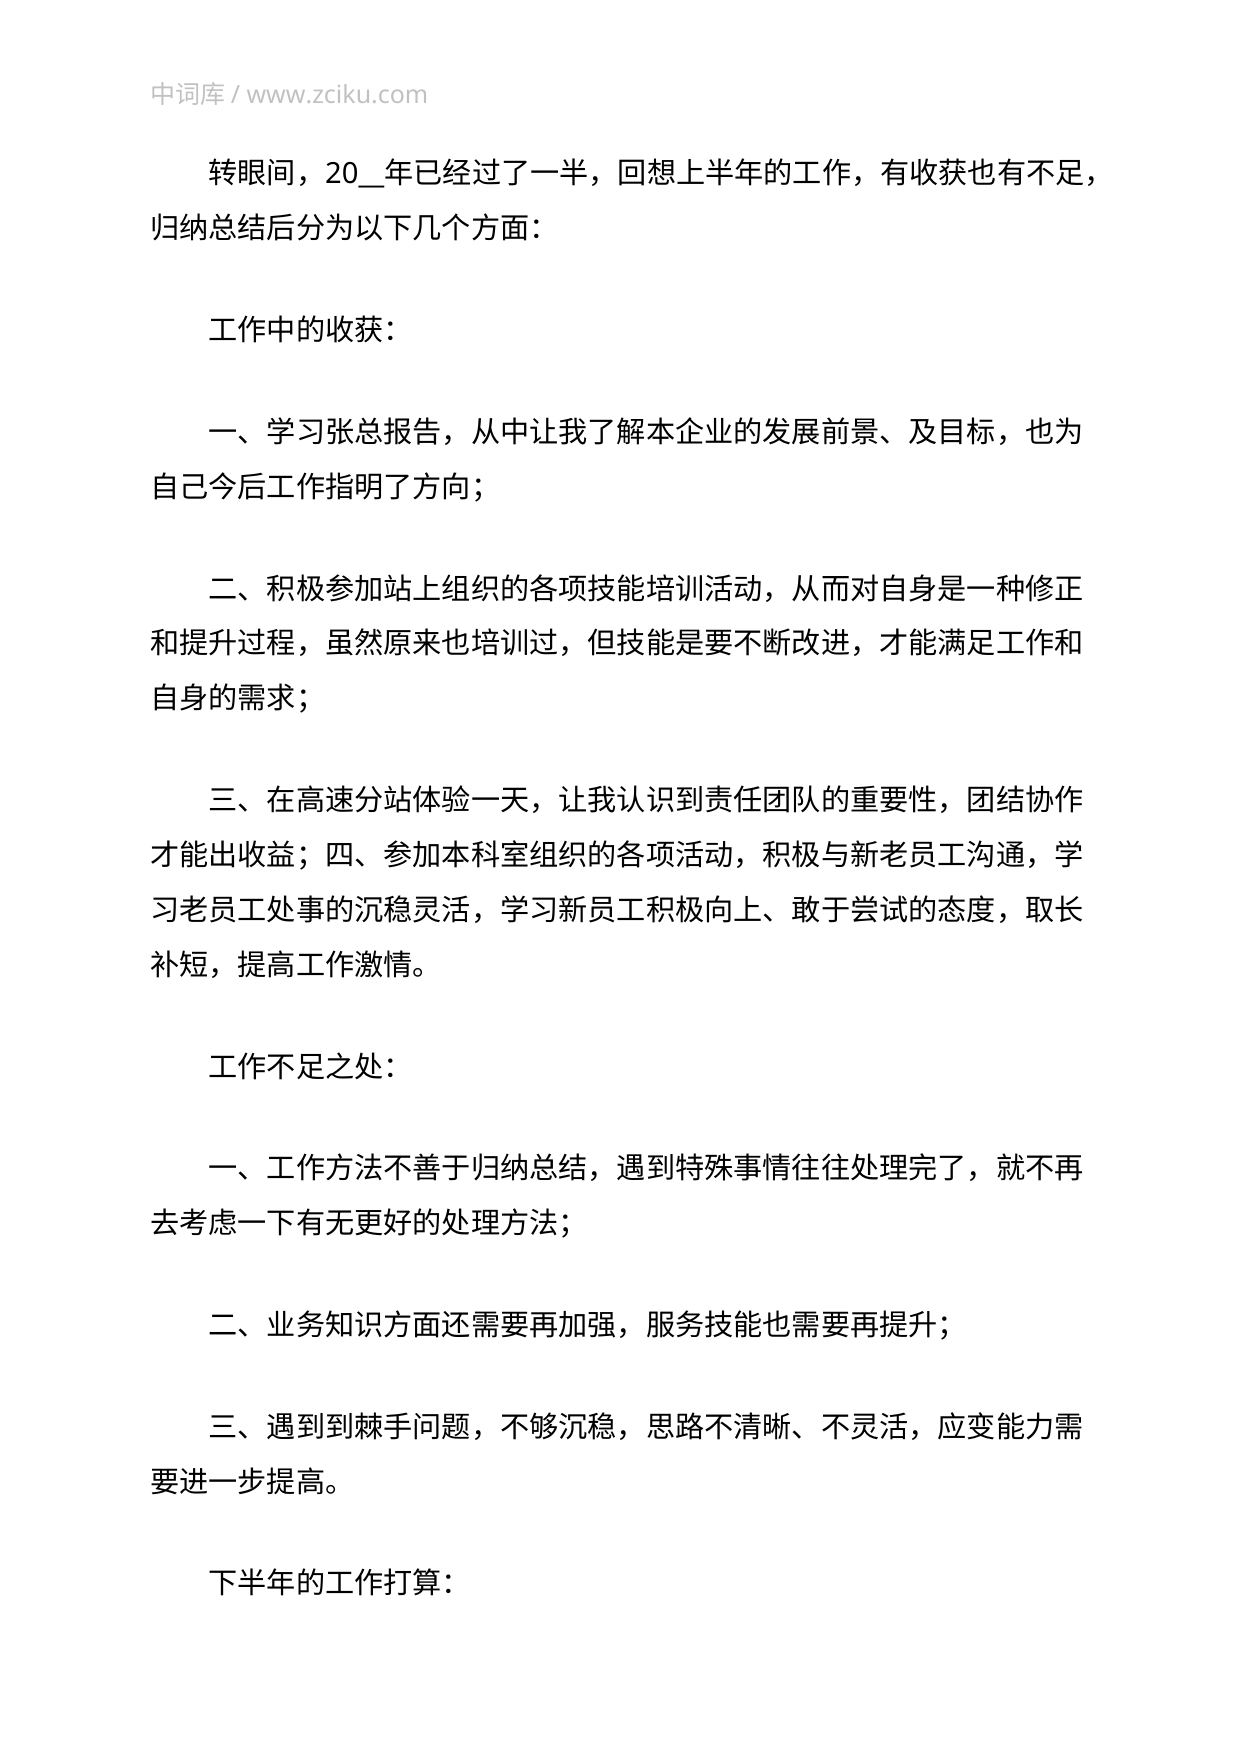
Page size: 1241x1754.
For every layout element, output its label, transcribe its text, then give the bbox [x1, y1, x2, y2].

text 工作中的收获： [150, 307, 1090, 349]
text 下半年的工作打算： [150, 1560, 1090, 1602]
text 三、在高速分站体验一天，让我认识到责任团队的重要性，团结协作才能出收益；四、参加本科室组织的各项活动，积极与新老员工沟通，学习老员工处事的沉稳灵活，学习新员工积极向上、敢于尝试的态度，取长补短，提高工作激情。 [150, 777, 1090, 984]
text 转眼间，20__年已经过了一半，回想上半年的工作，有收获也有不足，归纳总结后分为以下几个方面： [150, 150, 1090, 247]
text 二、积极参加站上组织的各项技能培训活动，从而对自身是一种修正和提升过程，虽然原来也培训过，但技能是要不断改进，才能满足工作和自身的需求； [150, 565, 1090, 717]
text 一、学习张总报告，从中让我了解本企业的发展前景、及目标，也为自己今后工作指明了方向； [150, 408, 1090, 506]
text 工作不足之处： [150, 1043, 1090, 1086]
text 三、遇到到棘手问题，不够沉稳，思路不清晰、不灵活，应变能力需要进一步提高。 [150, 1403, 1090, 1501]
text 一、工作方法不善于归纳总结，遇到特殊事情往往处理完了，就不再去考虑一下有无更好的处理方法； [150, 1145, 1090, 1242]
text 二、业务知识方面还需要再加强，服务技能也需要再提升； [150, 1302, 1090, 1344]
